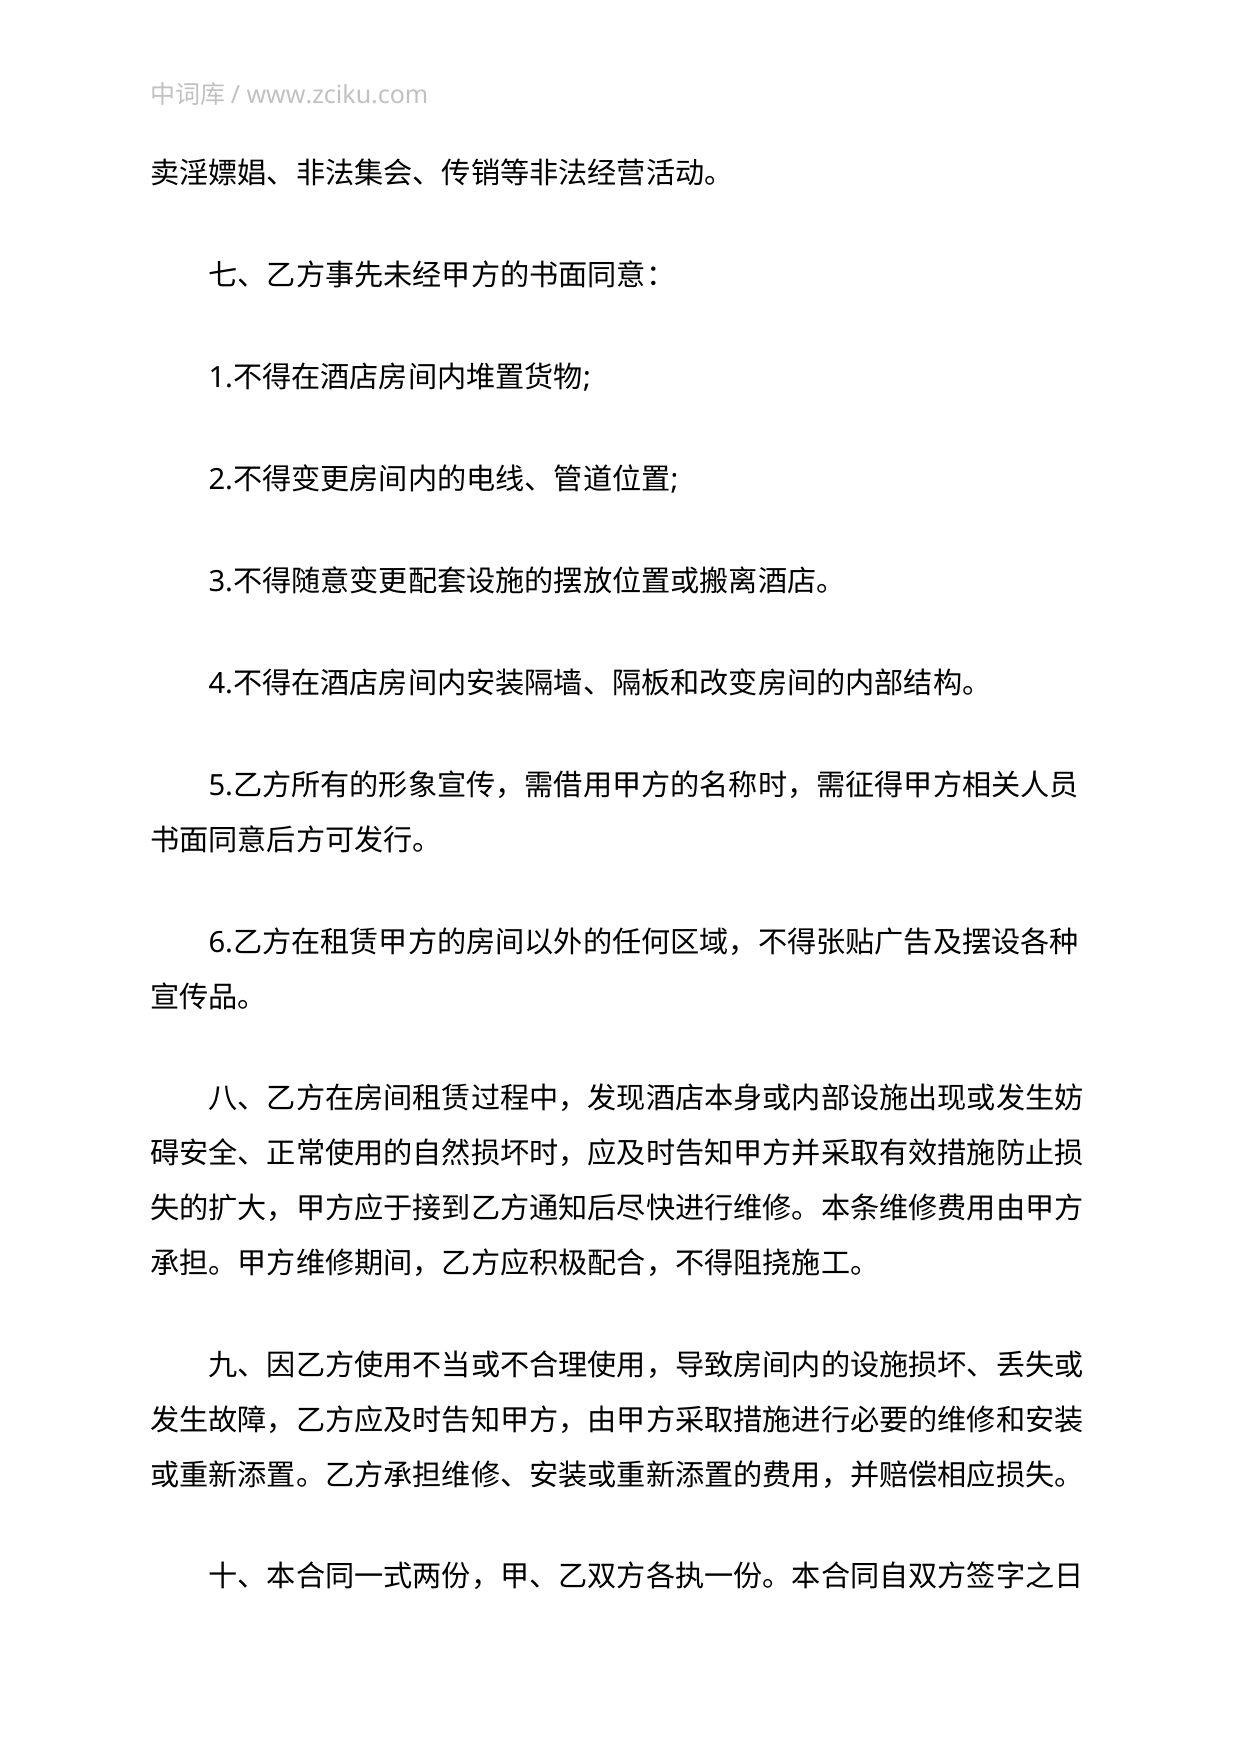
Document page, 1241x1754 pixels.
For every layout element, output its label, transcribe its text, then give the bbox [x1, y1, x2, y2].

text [150, 150, 1090, 192]
text 4.不得在酒店房间内安装隔墙、隔板和改变房间的内部结构。 [150, 659, 1090, 702]
text 2.不得变更房间内的电线、管道位置; [150, 456, 1090, 498]
text 6.乙方在租赁甲方的房间以外的任何区域，不得张贴广告及摆设各种宣传品。 [150, 918, 1090, 1016]
text 5.乙方所有的形象宣传，需借用甲方的名称时，需征得甲方相关人员书面同意后方可发行。 [150, 761, 1090, 859]
text 3.不得随意变更配套设施的摆放位置或搬离酒店。 [150, 557, 1090, 600]
text 九、因乙方使用不当或不合理使用，导致房间内的设施损坏、丢失或发生故障，乙方应及时告知甲方，由甲方采取措施进行必要的维修和安装或重新添置。乙方承担维修、安装或重新添置的费用，并赔偿相应损失。 [150, 1341, 1090, 1493]
text 七、乙方事先未经甲方的书面同意： [150, 252, 1090, 294]
text 八、乙方在房间租赁过程中，发现酒店本身或内部设施出现或发生妨碍安全、正常使用的自然损坏时，应及时告知甲方并采取有效措施防止损失的扩大，甲方应于接到乙方通知后尽快进行维修。本条维修费用由甲方承担。甲方维修期间，乙方应积极配合，不得阻挠施工。 [150, 1075, 1090, 1282]
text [150, 1553, 1090, 1595]
text 1.不得在酒店房间内堆置货物; [150, 353, 1090, 396]
